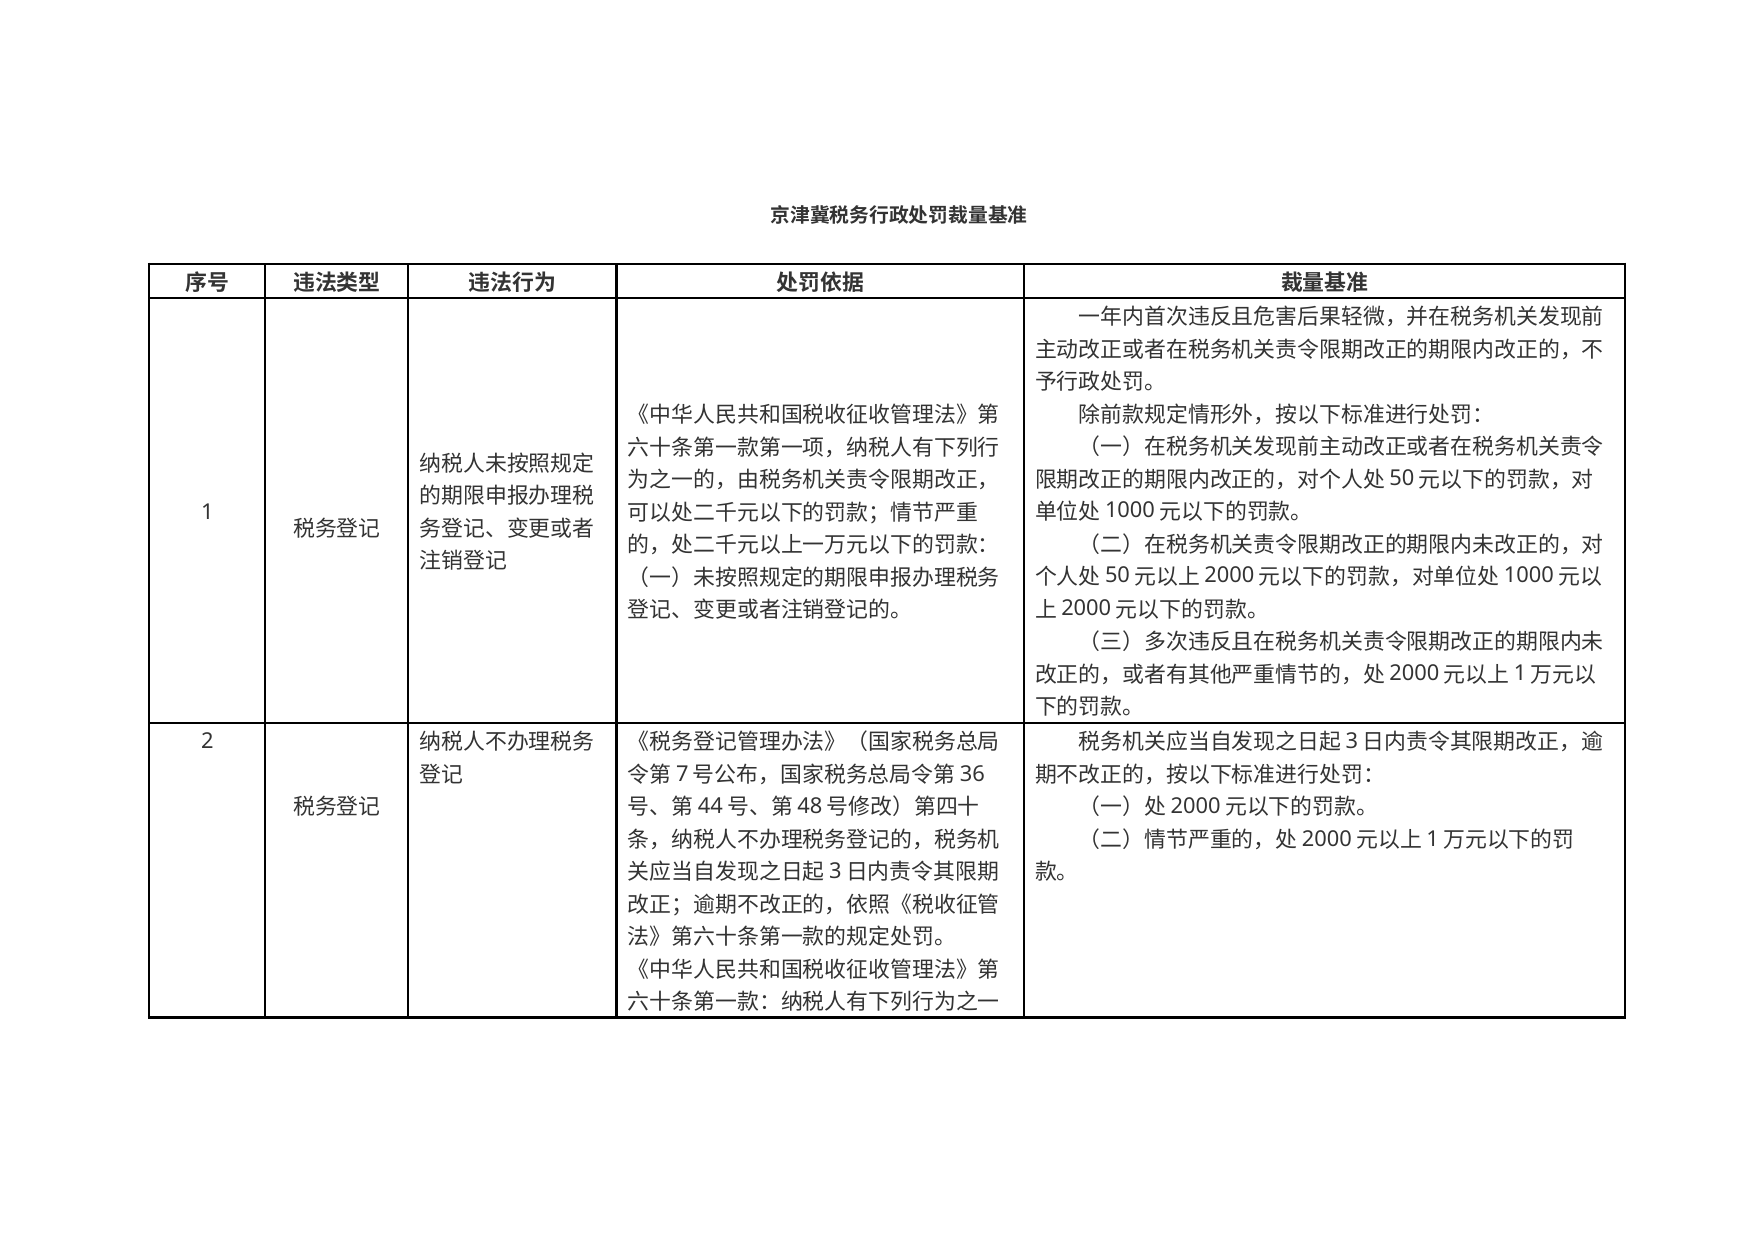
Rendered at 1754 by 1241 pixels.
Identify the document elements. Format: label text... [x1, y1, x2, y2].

table_header 违法类型 [266, 265, 407, 297]
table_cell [618, 724, 1023, 1016]
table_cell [1025, 724, 1624, 1016]
text 京津冀税务行政处罚裁量基准 [150, 198, 1604, 230]
table_cell 纳税人未按照规定的期限申报办理税务登记、变更或者注销登记 [409, 299, 615, 722]
table_header 违法行为 [409, 265, 615, 297]
table_cell 税务登记 [266, 299, 407, 722]
table_cell 一年内首次违反且危害后果轻微，并在税务机关发现前主动改正或者在税务机关责令限期改正的期限内改正的，不予行政处罚。 除前款规定情形外，按以下标准进行处罚： （一）在税务机关发现前主动改正或者在税务机关责令限期改正的期限内改正的，对个人处50元以下的罚款，对单位处1000元以下的罚款。 （二）在税务机关责令限期改正的期限内未改正的，对个人处50元以上2000元以下的罚款，对单位处1000元以上2000元以下的罚款。 （三）多次违反且在税务机关责令限期改正的期限内未改正的，或者有其他严重情节的，处2000元以上1万元以下的罚款。 [1025, 299, 1624, 722]
table_cell 纳税人不办理税务登记 [409, 724, 615, 1016]
table_header 序号 [150, 265, 264, 297]
table_cell 2 [150, 724, 264, 1016]
table_cell 《中华人民共和国税收征收管理法》第六十条第一款第一项，纳税人有下列行为之一的，由税务机关责令限期改正，可以处二千元以下的罚款；情节严重的，处二千元以上一万元以下的罚款：（一）未按照规定的期限申报办理税务登记、变更或者注销登记的。 [618, 299, 1023, 722]
table_cell 1 [150, 299, 264, 722]
table_header 裁量基准 [1025, 265, 1624, 297]
table_cell 税务登记 [266, 724, 407, 1016]
table_header 处罚依据 [618, 265, 1023, 297]
